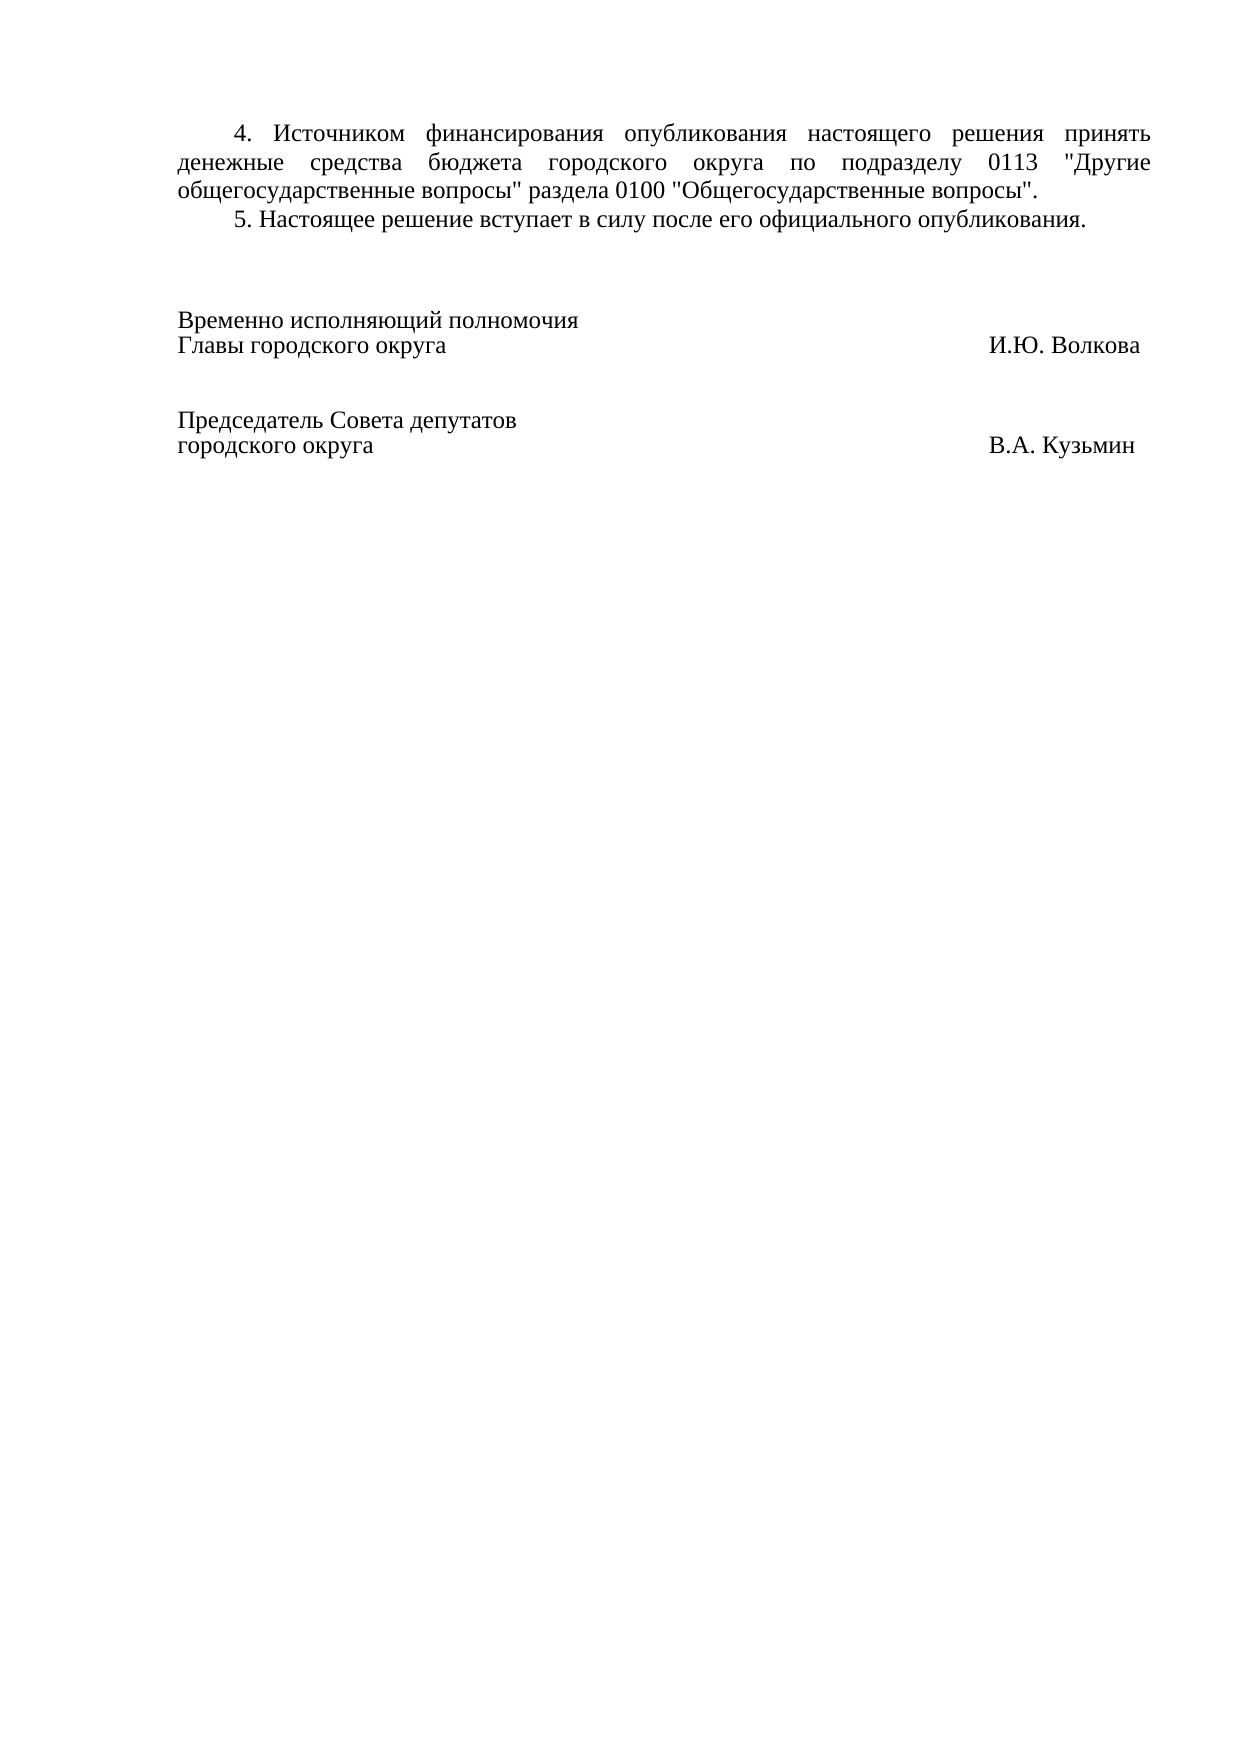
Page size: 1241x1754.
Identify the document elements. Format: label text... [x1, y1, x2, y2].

text городского округа В.А. Кузьмин [177, 433, 1152, 458]
text 5. Настоящее решение вступает в силу после его официального опубликования. [177, 204, 1152, 233]
text Председатель Совета депутатов [177, 408, 1152, 433]
text Главы городского округа И.Ю. Волкова [177, 333, 1152, 358]
text 4. Источником финансирования опубликования настоящего решения принять денежные средства бюджета городского округа по подразделу 0113 "Другие общегосударственные вопросы" раздела 0100 "Общегосударственные вопросы". [177, 118, 1152, 204]
text Временно исполняющий полномочия [177, 308, 1152, 333]
